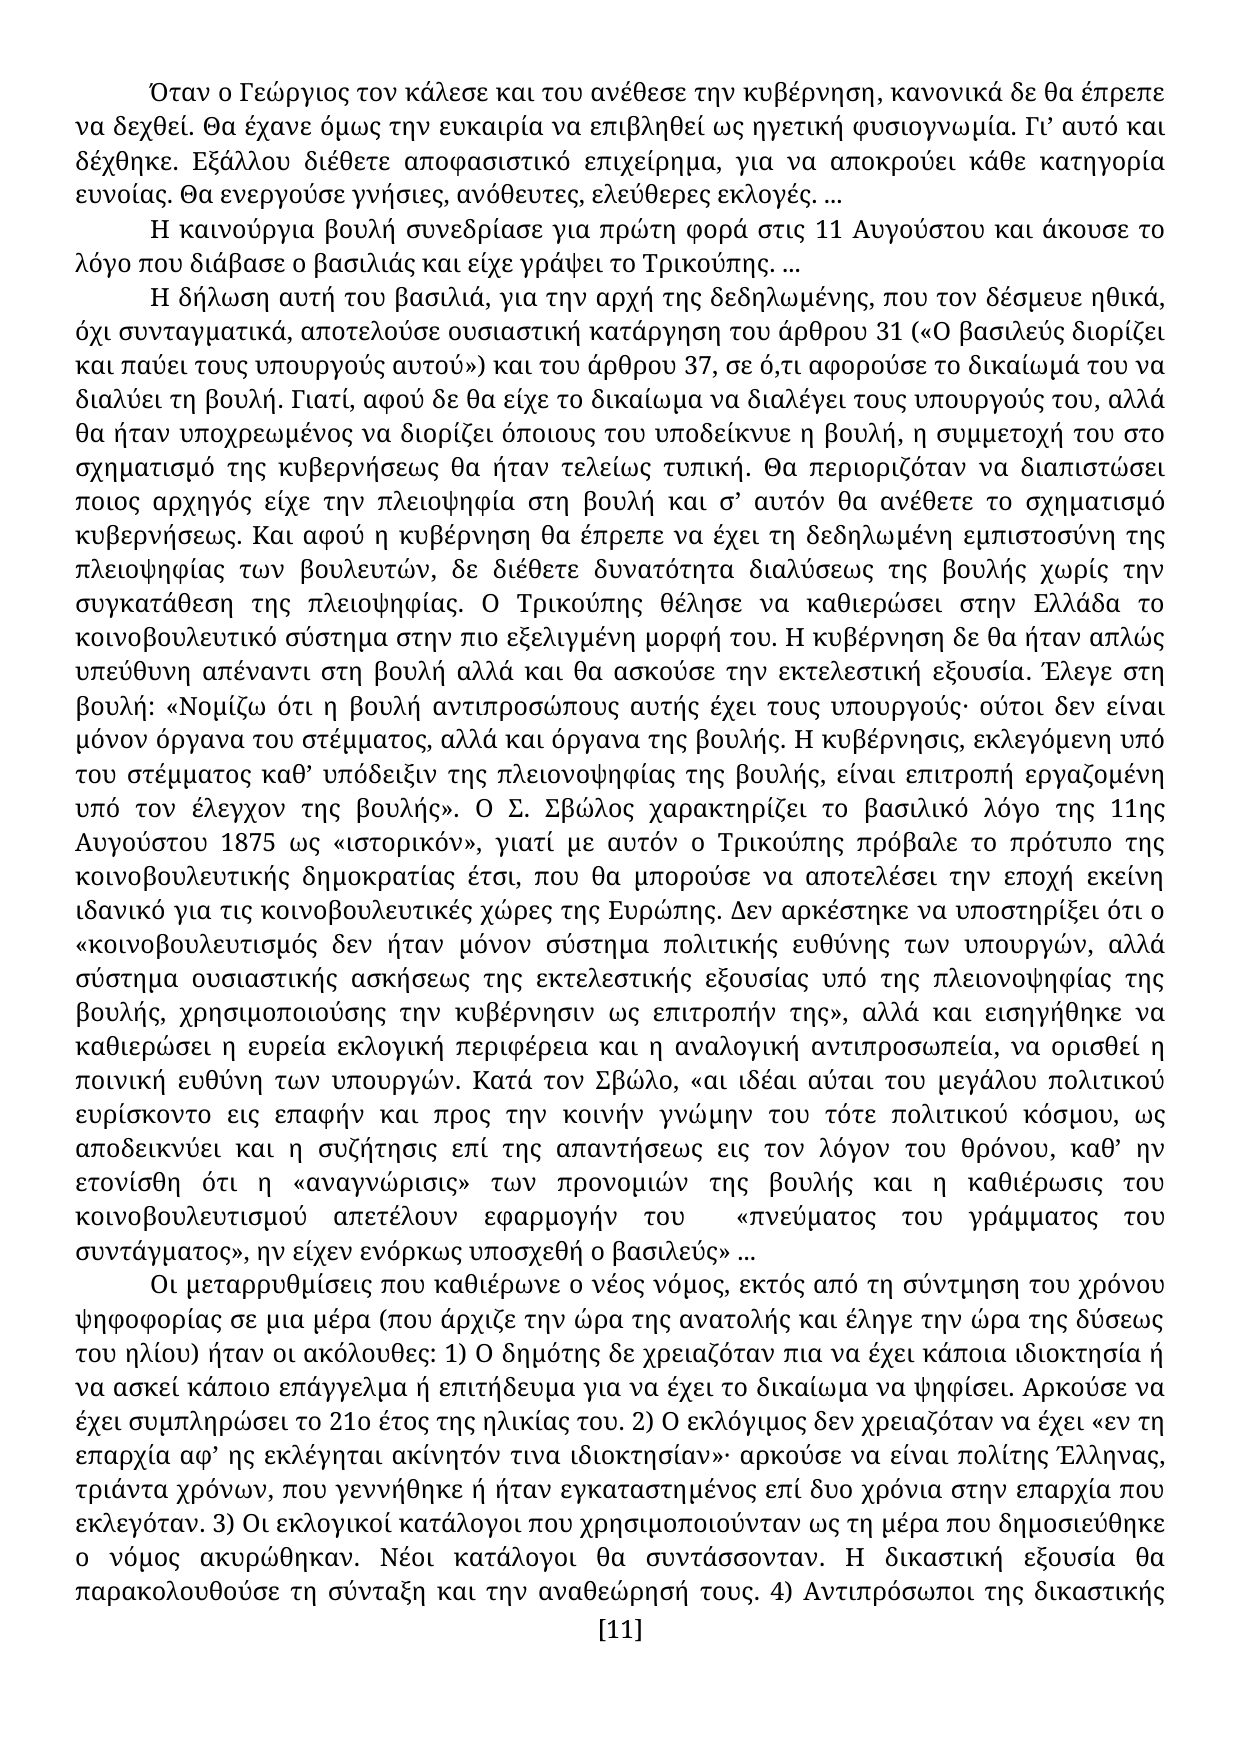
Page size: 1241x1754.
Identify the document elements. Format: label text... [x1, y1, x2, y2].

text Η καινούργια βουλή συνεδρίασε για πρώτη φορά στις 11 Αυγούστου και άκουσε το λόγο που διάβασε ο βασιλιάς και είχε γράψει το Τρικούπης. ... [75, 211, 1165, 279]
text Όταν ο Γεώργιος τον κάλεσε και του ανέθεσε την κυβέρνηση, κανονικά δε θα έπρεπε να δεχθεί. Θα έχανε όμως την ευκαιρία να επιβληθεί ως ηγετική φυσιογνωμία. Γι’ αυτό και δέχθηκε. Εξάλλου διέθετε αποφασιστικό επιχείρημα, για να αποκρούει κάθε κατηγορία ευνοίας. Θα ενεργούσε γνήσιες, ανόθευτες, ελεύθερες εκλογές. ... [75, 75, 1165, 211]
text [75, 1267, 1165, 1608]
text Η δήλωση αυτή του βασιλιά, για την αρχή της δεδηλωμένης, που τον δέσμευε ηθικά, όχι συνταγματικά, αποτελούσε ουσιαστική κατάργηση του άρθρου 31 («Ο βασιλεύς διορίζει και παύει τους υπουργούς αυτού») και του άρθρου 37, σε ό,τι αφορούσε το δικαίωμά του να διαλύει τη βουλή. Γιατί, αφού δε θα είχε το δικαίωμα να διαλέγει τους υπουργούς του, αλλά θα ήταν υποχρεωμένος να διορίζει όποιους του υποδείκνυε η βουλή, η συμμετοχή του στο σχηματισμό της κυβερνήσεως θα ήταν τελείως τυπική. Θα περιοριζόταν να διαπιστώσει ποιος αρχηγός είχε την πλειοψηφία στη βουλή και σ’ αυτόν θα ανέθετε το σχηματισμό κυβερνήσεως. Και αφού η κυβέρνηση θα έπρεπε να έχει τη δεδηλωμένη εμπιστοσύνη της πλειοψηφίας των βουλευτών, δε διέθετε δυνατότητα διαλύσεως της βουλής χωρίς την συγκατάθεση της πλειοψηφίας. Ο Τρικούπης θέλησε να καθιερώσει στην Ελλάδα το κοινοβουλευτικό σύστημα στην πιο εξελιγμένη μορφή του. Η κυβέρνηση δε θα ήταν απλώς υπεύθυνη απέναντι στη βουλή αλλά και θα ασκούσε την εκτελεστική εξουσία. Έλεγε στη βουλή: «Νομίζω ότι η βουλή αντιπροσώπους αυτής έχει τους υπουργούς· ούτοι δεν είναι μόνον όργανα του στέμματος, αλλά και όργανα της βουλής. Η κυβέρνησις, εκλεγόμενη υπό του στέμματος καθ’ υπόδειξιν της πλειονοψηφίας της βουλής, είναι επιτροπή εργαζομένη υπό τον έλεγχον της βουλής». Ο Σ. Σβώλος χαρακτηρίζει το βασιλικό λόγο της 11ης Αυγούστου 1875 ως «ιστορικόν», γιατί με αυτόν ο Τρικούπης πρόβαλε το πρότυπο της κοινοβουλευτικής δημοκρατίας έτσι, που θα μπορούσε να αποτελέσει την εποχή εκείνη ιδανικό για τις κοινοβουλευτικές χώρες της Ευρώπης. Δεν αρκέστηκε να υποστηρίξει ότι ο «κοινοβουλευτισμός δεν ήταν μόνον σύστημα πολιτικής ευθύνης των υπουργών, αλλά σύστημα ουσιαστικής ασκήσεως της εκτελεστικής εξουσίας υπό της πλειονοψηφίας της βουλής, χρησιμοποιούσης την κυβέρνησιν ως επιτροπήν της», αλλά και εισηγήθηκε να καθιερώσει η ευρεία εκλογική περιφέρεια και η αναλογική αντιπροσωπεία, να ορισθεί η ποινική ευθύνη των υπουργών. Κατά τον Σβώλο, «αι ιδέαι αύται του μεγάλου πολιτικού ευρίσκοντο εις επαφήν και προς την κοινήν γνώμην του τότε πολιτικού κόσμου, ως αποδεικνύει και η συζήτησις επί της απαντήσεως εις τον λόγον του θρόνου, καθ’ ην ετονίσθη ότι η «αναγνώρισις» των προνομιών της βουλής και η καθιέρωσις του κοινοβουλευτισμού απετέλουν εφαρμογήν του «πνεύματος του γράμματος του συντάγματος», ην είχεν ενόρκως υποσχεθή ο βασιλεύς» ... [75, 279, 1165, 1267]
